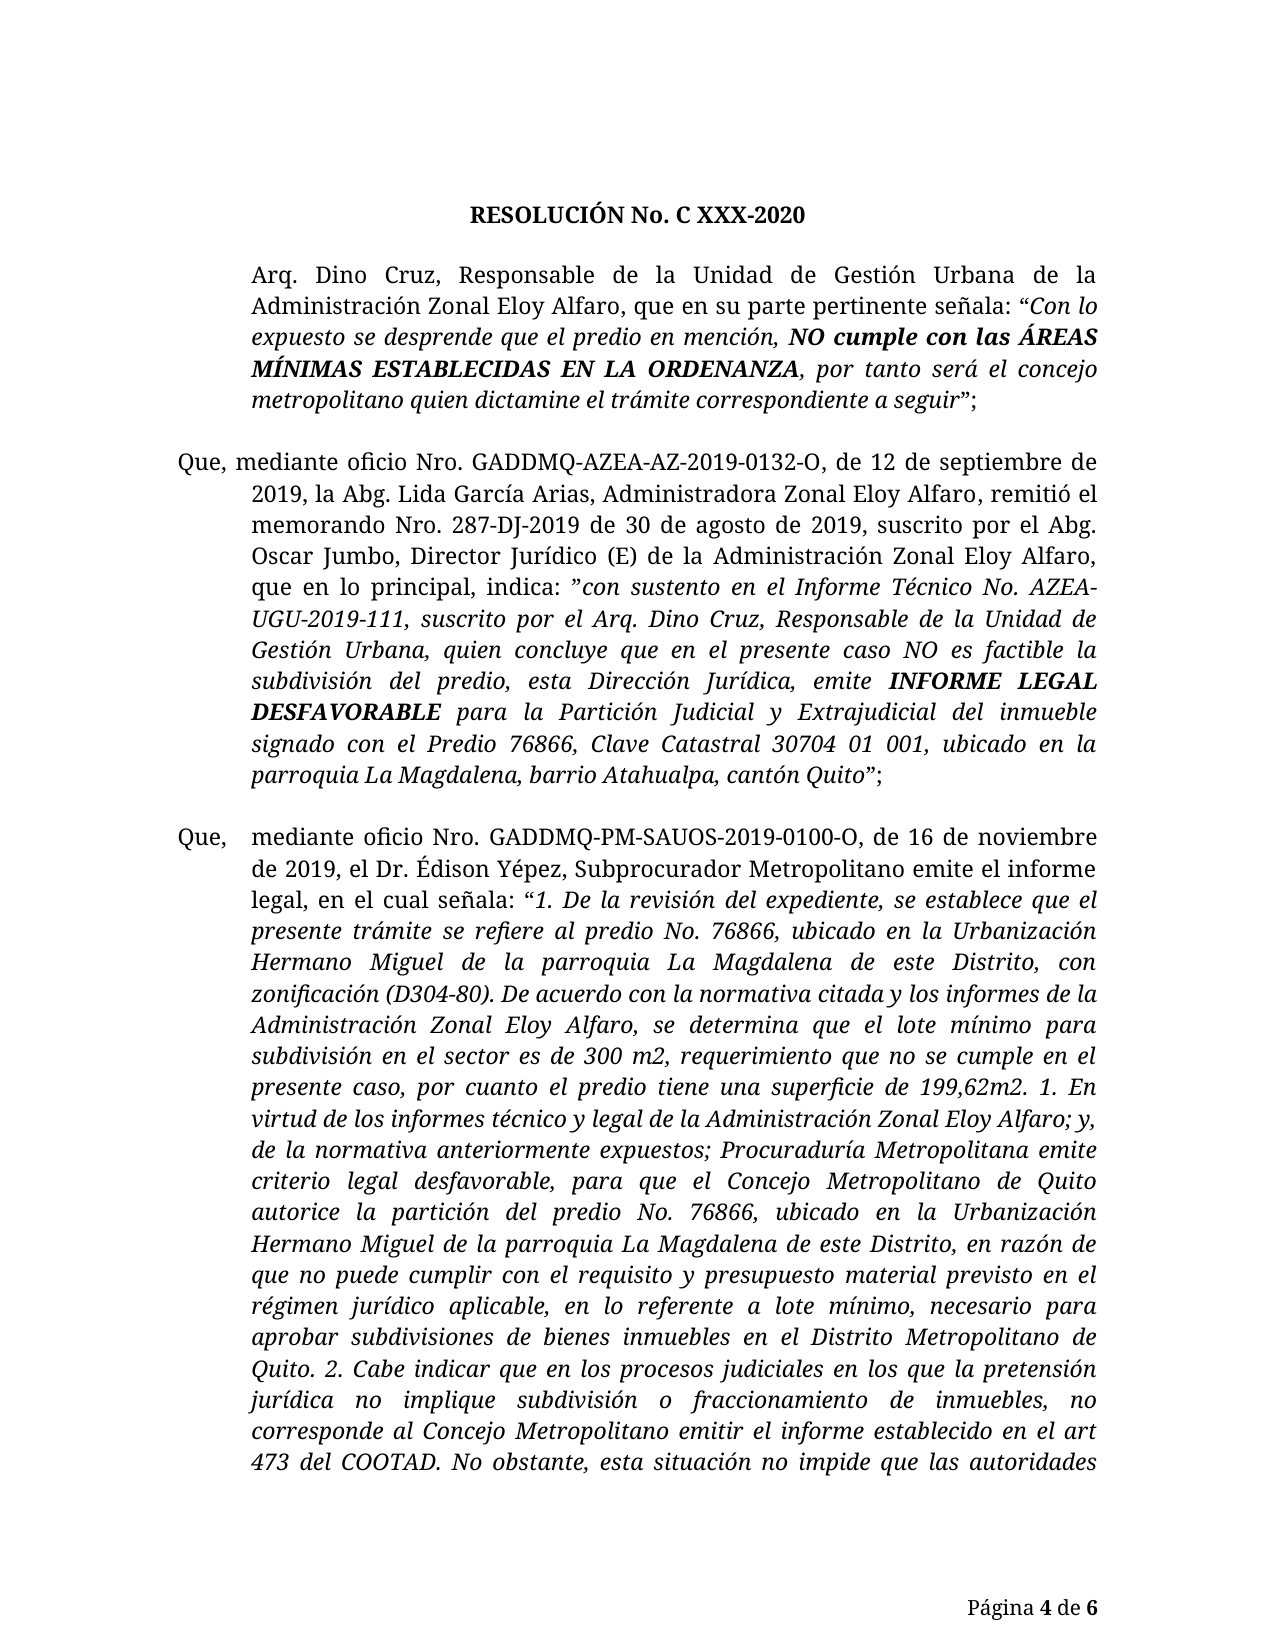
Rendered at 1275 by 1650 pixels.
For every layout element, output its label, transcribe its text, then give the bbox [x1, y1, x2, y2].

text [177, 259, 1098, 415]
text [177, 821, 1098, 1477]
text Que, mediante oficio Nro. GADDMQ-AZEA-AZ-2019-0132-O, de 12 de septiembre de 2019, la Abg. Lida García Arias, Administradora Zonal Eloy Alfaro, remitió el memorando Nro. 287-DJ-2019 de 30 de agosto de 2019, suscrito por el Abg. Oscar Jumbo, Director Jurídico (E) de la Administración Zonal Eloy Alfaro, que en lo principal, indica: ”con sustento en el Informe Técnico No. AZEA-UGU-2019-111, suscrito por el Arq. Dino Cruz, Responsable de la Unidad de Gestión Urbana, quien concluye que en el presente caso NO es factible la subdivisión del predio, esta Dirección Jurídica, emite INFORME LEGAL DESFAVORABLE para la Partición Judicial y Extrajudicial del inmueble signado con el Predio 76866, Clave Catastral 30704 01 001, ubicado en la parroquia La Magdalena, barrio Atahualpa, cantón Quito”; [177, 446, 1098, 790]
